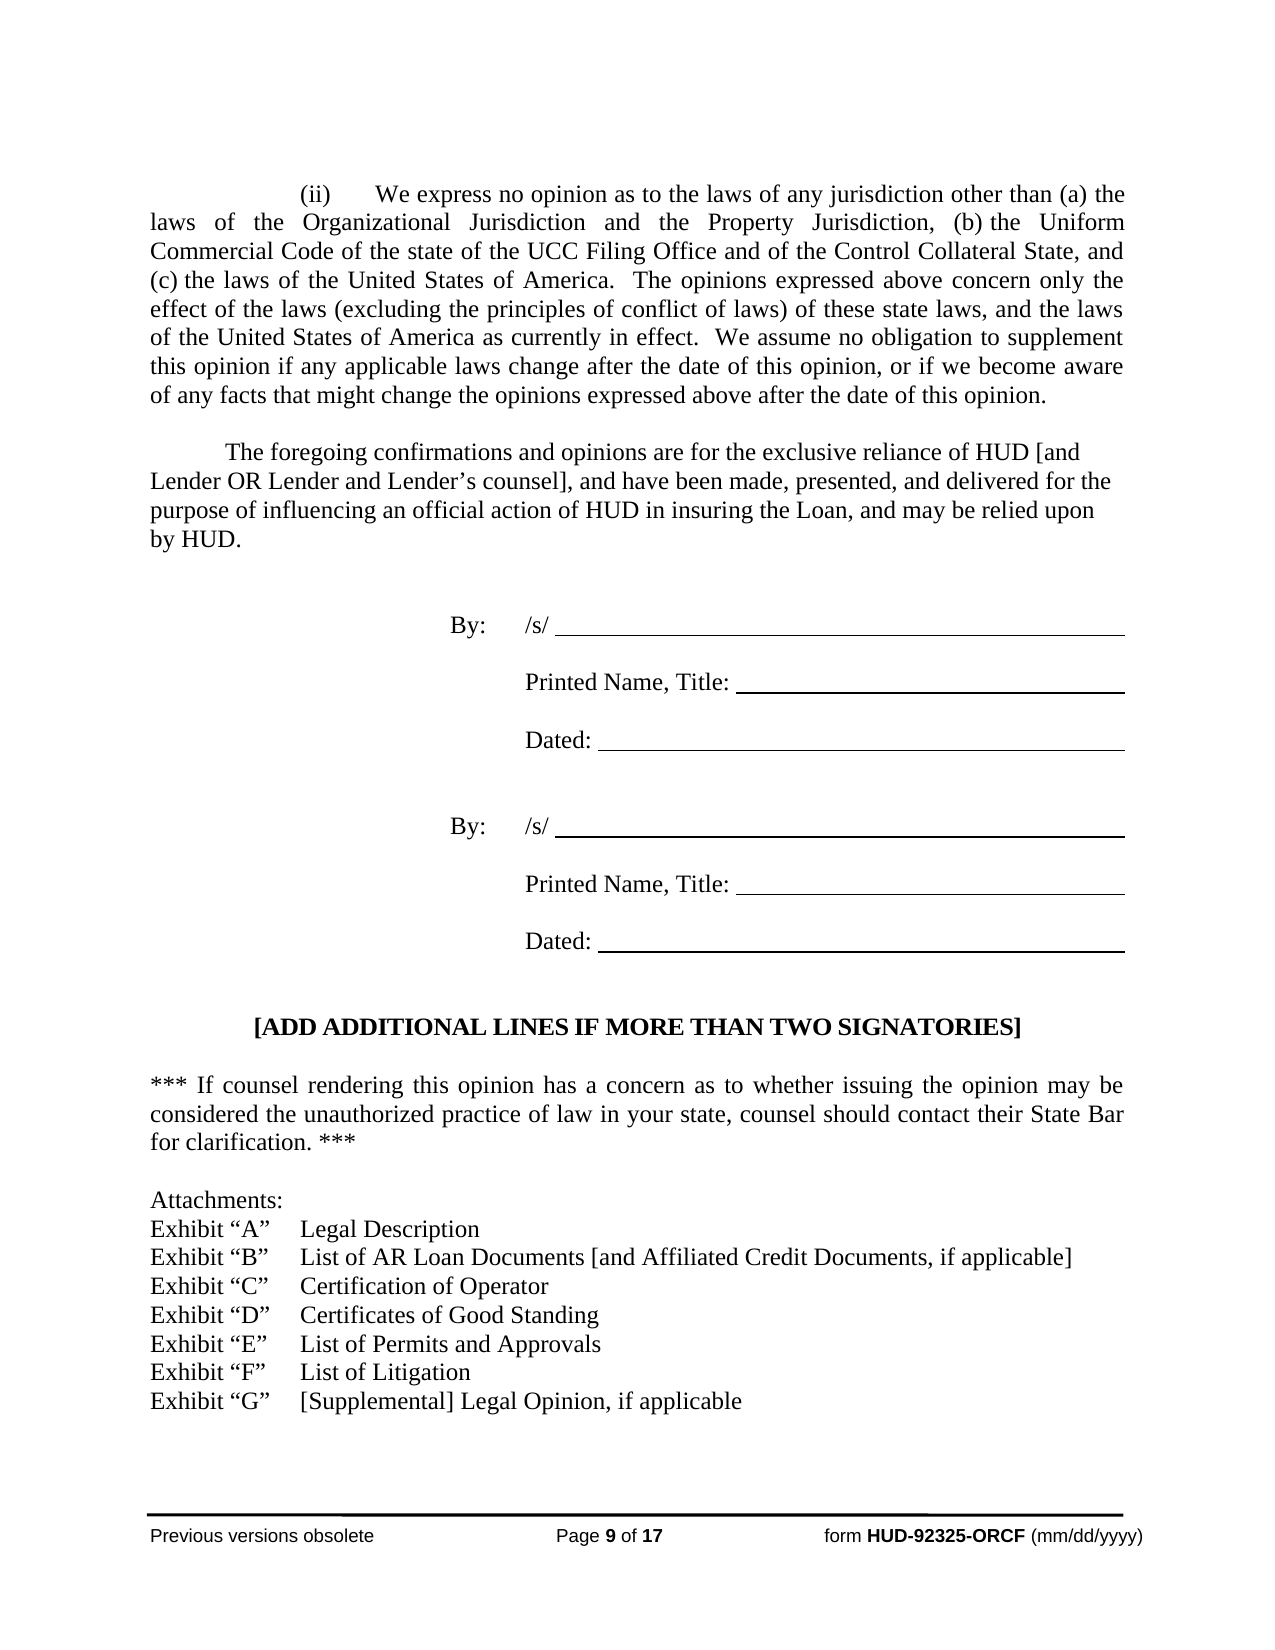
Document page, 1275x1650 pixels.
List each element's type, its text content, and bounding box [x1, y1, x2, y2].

text Exhibit “G” [Supplemental] Legal Opinion, if applicable [150, 1386, 1125, 1415]
text (ii) We express no opinion as to the laws of any jurisdiction other than (a) the laws of the Organizational Jurisdiction and the Property Jurisdiction, (b) the Uniform Commercial Code of the state of the UCC Filing Office and of the Control Collateral State, and (c) the laws of the United States of America. The opinions expressed above concern only the effect of the laws (excluding the principles of conflict of laws) of these state laws, and the laws of the United States of America as currently in effect. We assume no obligation to supplement this opinion if any applicable laws change after the date of this opinion, or if we become aware of any facts that might change the opinions expressed above after the date of this opinion. [150, 179, 1125, 409]
text Dated: [150, 926, 1125, 955]
text Attachments: [150, 1185, 1125, 1214]
text *** If counsel rendering this opinion has a concern as to whether issuing the opinion may be considered the unauthorized practice of law in your state, counsel should contact their State Bar for clarification. *** [150, 1070, 1125, 1156]
text Exhibit “E” List of Permits and Approvals [150, 1329, 1125, 1357]
text The foregoing confirmations and opinions are for the exclusive reliance of HUD [and Lender OR Lender and Lender’s counsel], and have been made, presented, and delivered for the purpose of influencing an official action of HUD in insuring the Loan, and may be relied upon by HUD. [150, 437, 1125, 552]
text Exhibit “A” Legal Description [150, 1214, 1125, 1242]
text Exhibit “D” Certificates of Good Standing [150, 1300, 1125, 1329]
text Dated: [150, 725, 1125, 754]
text Exhibit “C” Certification of Operator [150, 1271, 1125, 1300]
text Printed Name, Title: [150, 667, 1125, 696]
text Exhibit “F” List of Litigation [150, 1357, 1125, 1386]
text Printed Name, Title: [150, 869, 1125, 897]
text By: /s/ [150, 610, 1125, 639]
text [ADD ADDITIONAL LINES IF MORE THAN TWO SIGNATORIES] [150, 1012, 1125, 1070]
text Exhibit “B” List of AR Loan Documents [and Affiliated Credit Documents, if applicable] [150, 1242, 1125, 1271]
text By: /s/ [150, 811, 1125, 840]
